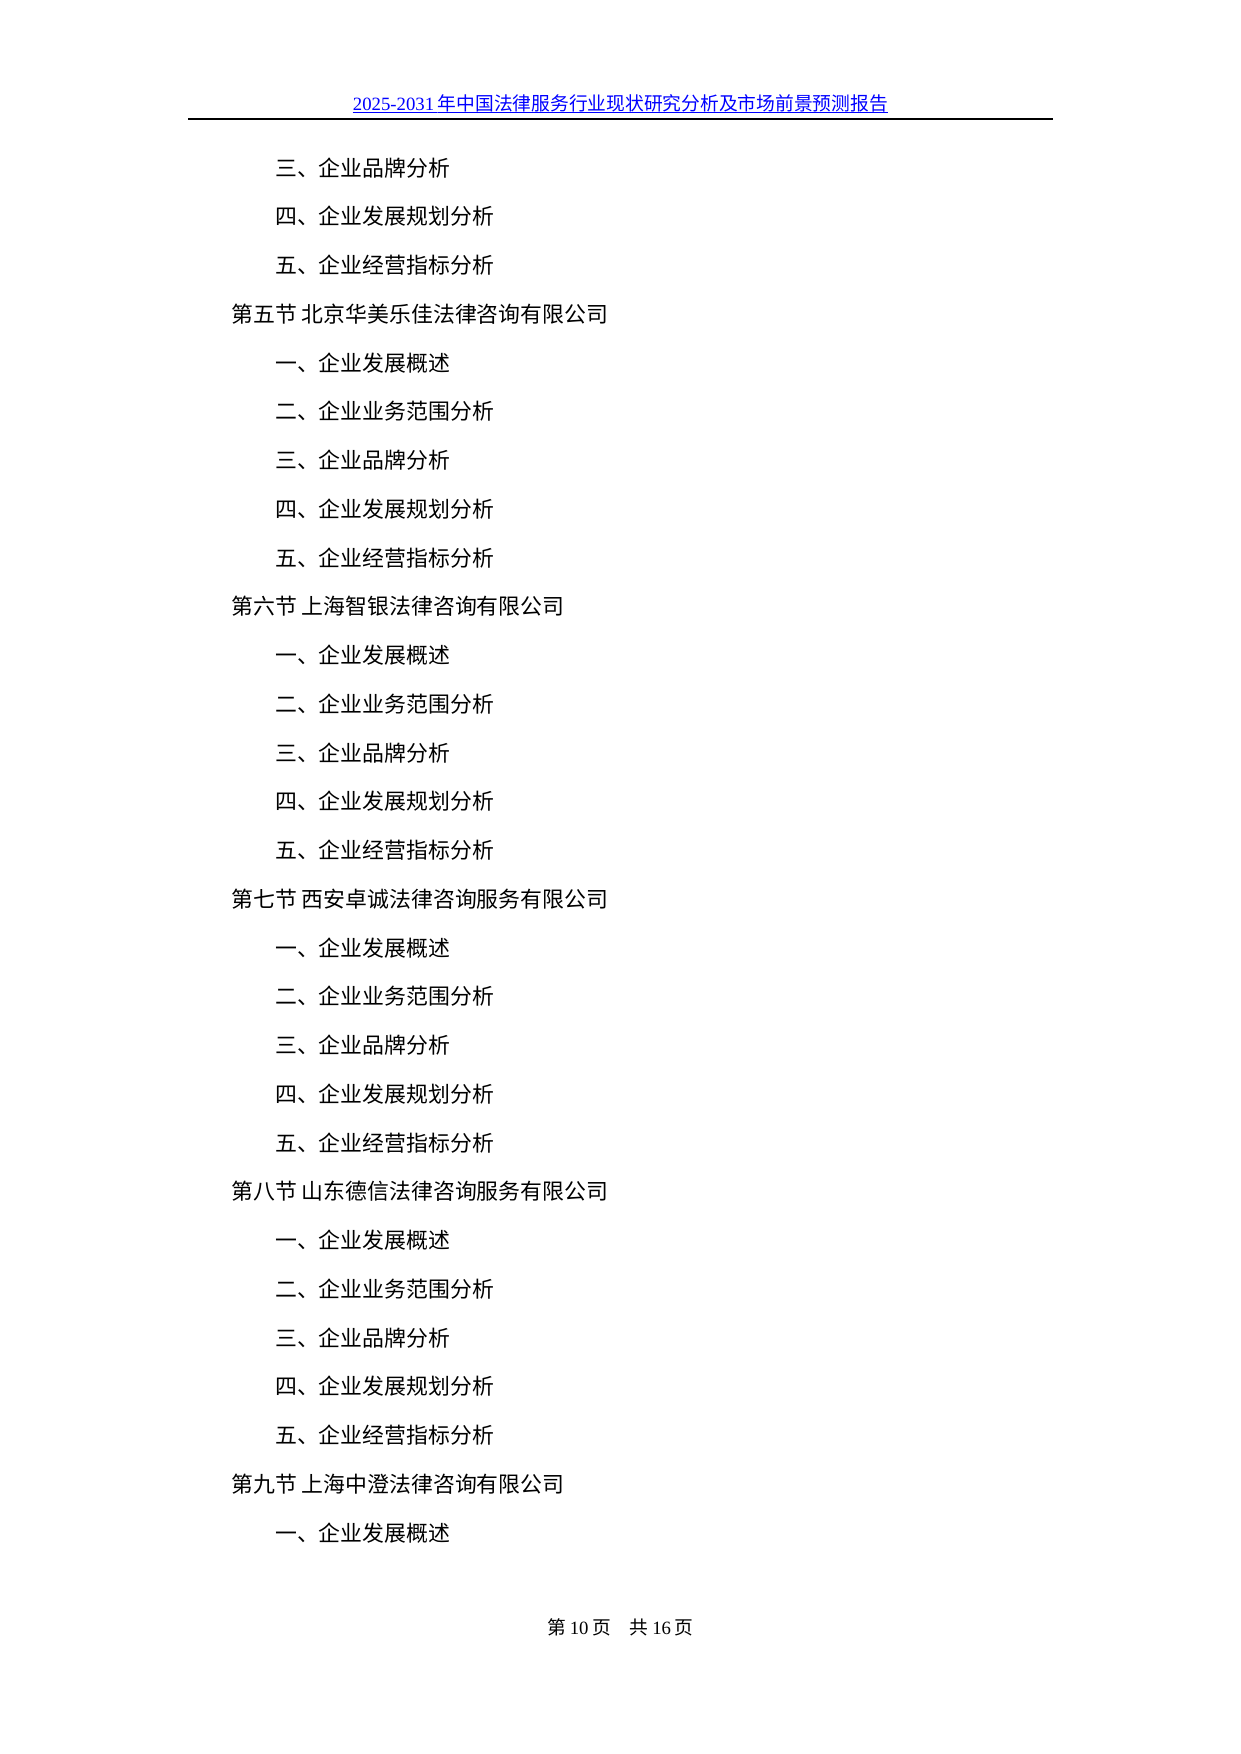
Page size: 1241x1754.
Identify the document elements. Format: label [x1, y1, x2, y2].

text [187, 150, 1053, 1548]
